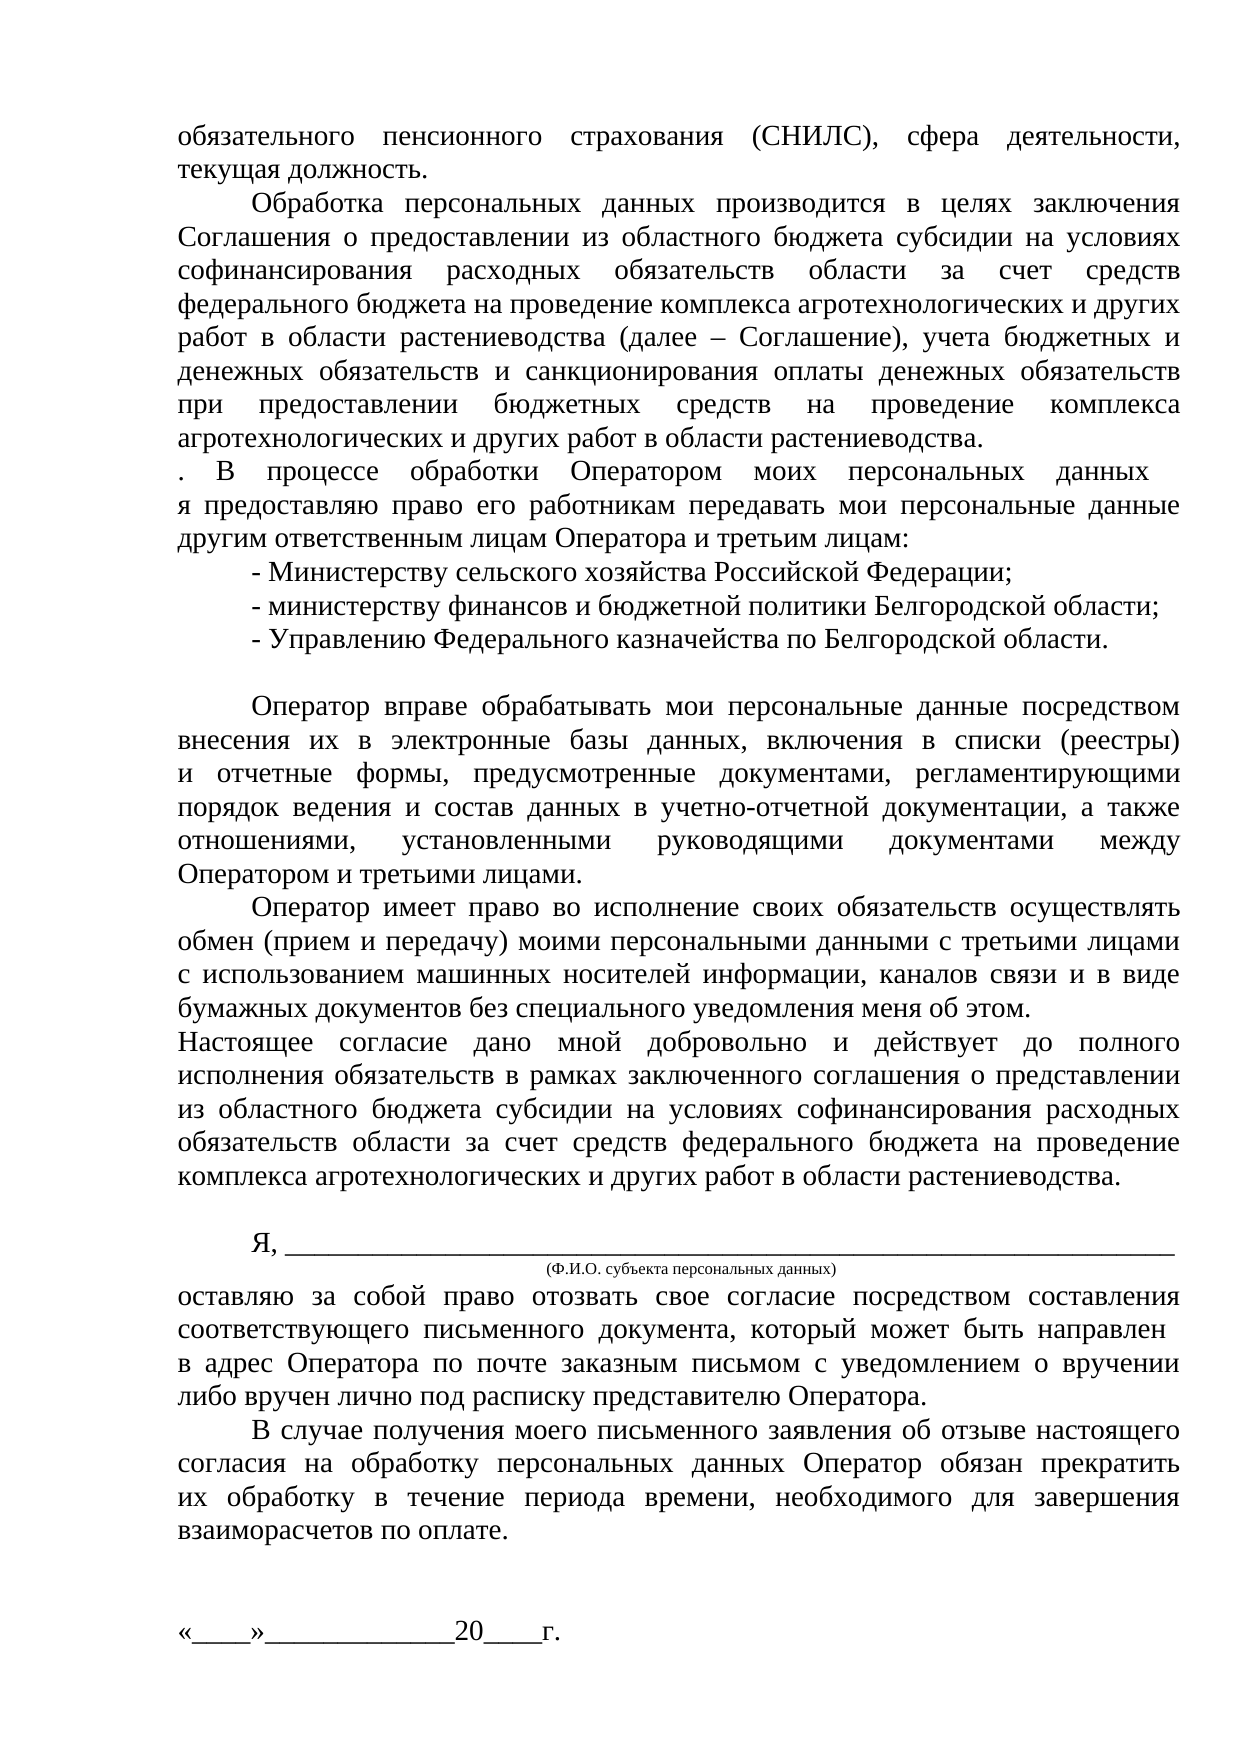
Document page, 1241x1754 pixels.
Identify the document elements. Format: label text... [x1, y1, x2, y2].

text - Министерству сельского хозяйства Российской Федерации; [177, 554, 1181, 588]
text Настоящее согласие дано мной добровольно и действует до полного исполнения обязательств в рамках заключенного соглашения о представлении из областного бюджета субсидии на условиях софинансирования расходных обязательств области за счет средств федерального бюджета на проведение комплекса агротехнологических и других работ в области растениеводства. [177, 1024, 1181, 1191]
text Я, _____________________________________________________________ [177, 1225, 1181, 1258]
text оставляю за собой право отозвать свое согласие посредством составления соответствующего письменного документа, который может быть направлен в адрес Оператора по почте заказным письмом с уведомлением о вручении либо вручен лично под расписку представителю Оператора. [177, 1278, 1181, 1412]
text (Ф.И.О. субъекта персональных данных) [472, 1258, 1181, 1278]
text Оператор имеет право во исполнение своих обязательств осуществлять обмен (прием и передачу) моими персональными данными с третьими лицами с использованием машинных носителей информации, каналов связи и в виде бумажных документов без специального уведомления меня об этом. [177, 889, 1181, 1024]
text - Управлению Федерального казначейства по Белгородской области. [177, 621, 1181, 655]
text Оператор вправе обрабатывать мои персональные данные посредством внесения их в электронные базы данных, включения в списки (реестры) и отчетные формы, предусмотренные документами, регламентирующими порядок ведения и состав данных в учетно-отчетной документации, а также отношениями, установленными руководящими документами между Оператором и третьими лицами. [177, 688, 1181, 889]
text В случае получения моего письменного заявления об отзыве настоящего согласия на обработку персональных данных Оператор обязан прекратить их обработку в течение периода времени, необходимого для завершения взаиморасчетов по оплате. [177, 1412, 1181, 1546]
text Обработка персональных данных производится в целях заключения Соглашения о предоставлении из областного бюджета субсидии на условиях софинансирования расходных обязательств области за счет средств федерального бюджета на проведение комплекса агротехнологических и других работ в области растениеводства (далее – Соглашение), учета бюджетных и денежных обязательств и санкционирования оплаты денежных обязательств при предоставлении бюджетных средств на проведение комплекса агротехнологических и других работ в области растениеводства. [177, 185, 1181, 453]
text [177, 118, 1181, 185]
text «____»_____________20____г. [177, 1613, 1181, 1647]
text - министерству финансов и бюджетной политики Белгородской области; [177, 588, 1181, 621]
text . В процессе обработки Оператором моих персональных данных я предоставляю право его работникам передавать мои персональные данные другим ответственным лицам Оператора и третьим лицам: [177, 453, 1181, 554]
